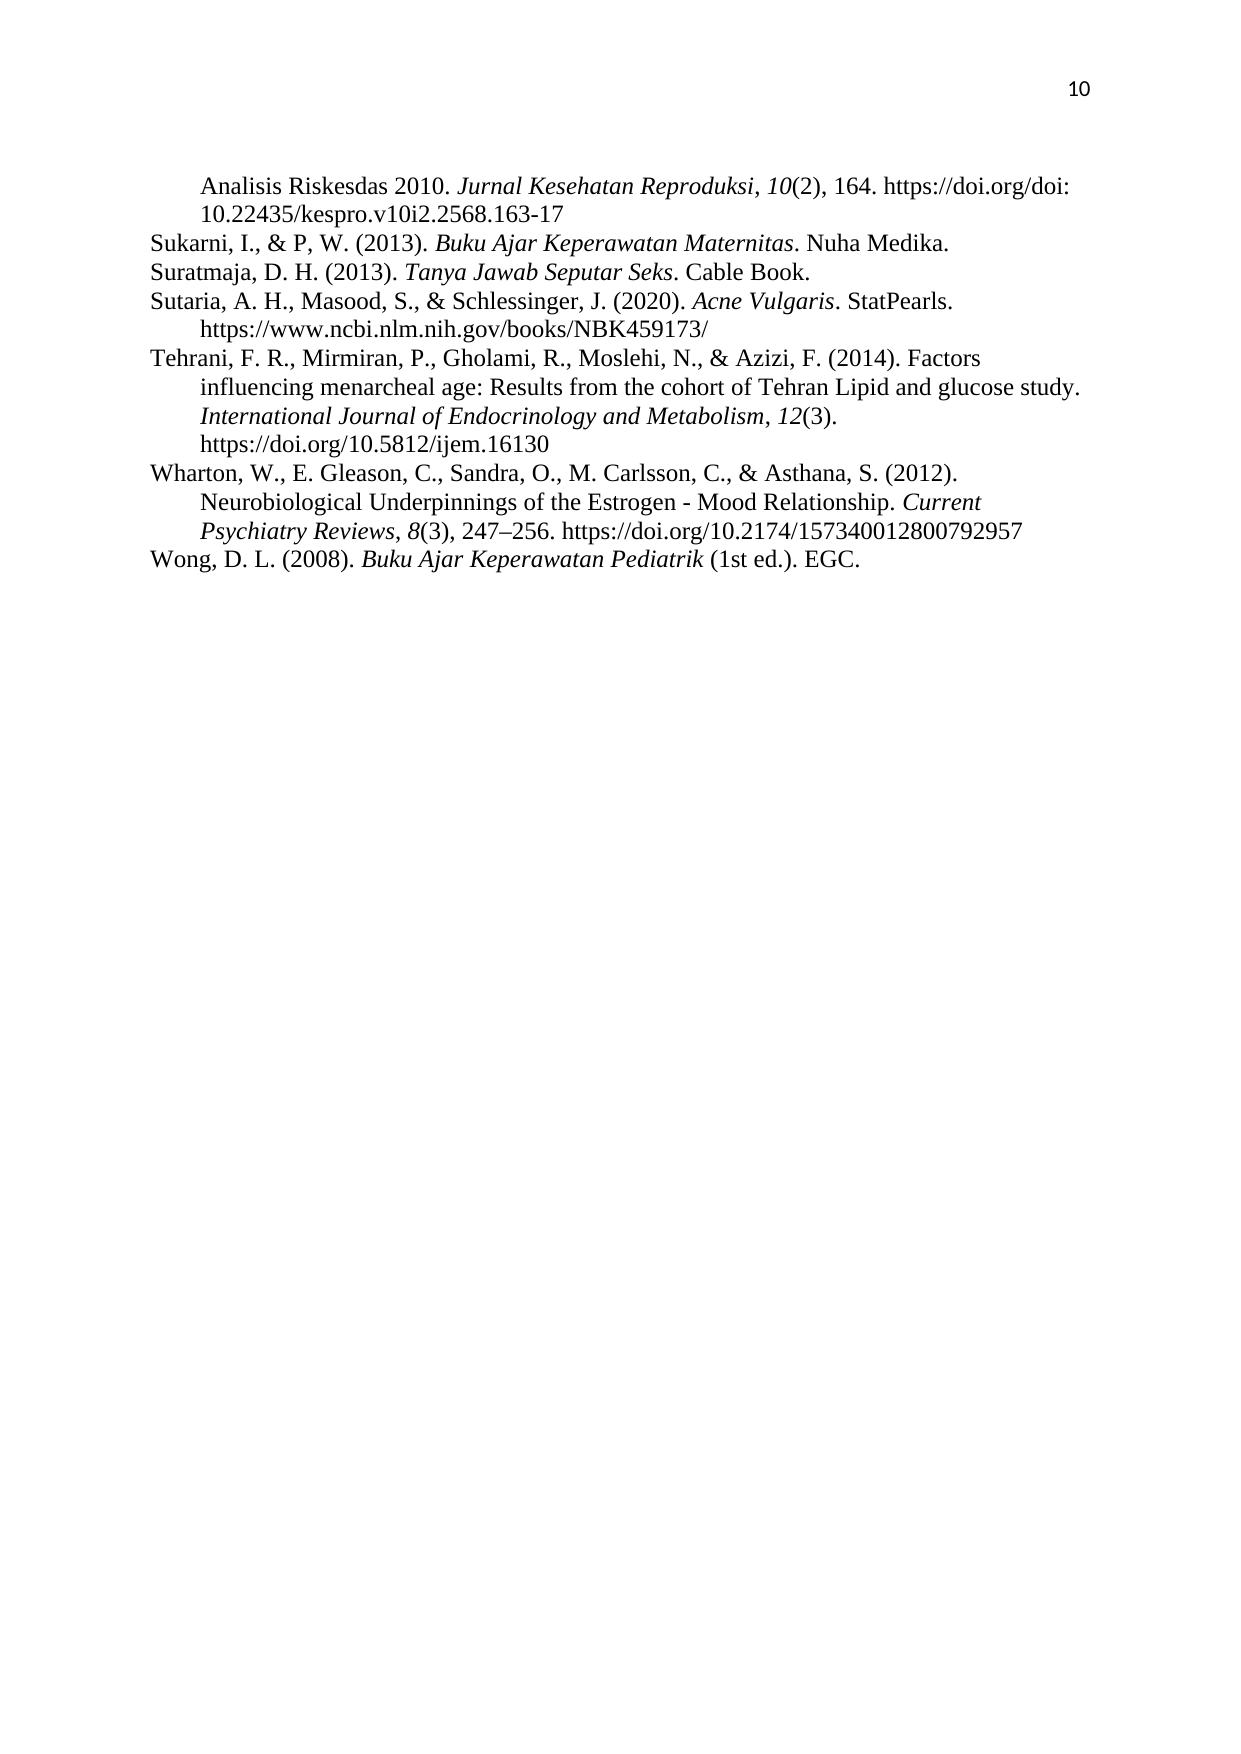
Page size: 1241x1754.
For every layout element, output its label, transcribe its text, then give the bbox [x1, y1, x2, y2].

text Wong, D. L. (2008). Buku Ajar Keperawatan Pediatrik (1st ed.). EGC. [150, 544, 1090, 573]
text Suratmaja, D. H. (2013). Tanya Jawab Seputar Seks. Cable Book. [150, 257, 1090, 286]
text Sukarni, I., & P, W. (2013). Buku Ajar Keperawatan Maternitas. Nuha Medika. [150, 228, 1090, 257]
text Tehrani, F. R., Mirmiran, P., Gholami, R., Moslehi, N., & Azizi, F. (2014). Factors influencing menarcheal age: Results from the cohort of Tehran Lipid and glucose study. International Journal of Endocrinology and Metabolism, 12(3). https://doi.org/10.5812/ijem.16130 [150, 343, 1090, 458]
text Sutaria, A. H., Masood, S., & Schlessinger, J. (2020). Acne Vulgaris. StatPearls. https://www.ncbi.nlm.nih.gov/books/NBK459173/ [150, 286, 1090, 343]
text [150, 171, 1090, 228]
text Wharton, W., E. Gleason, C., Sandra, O., M. Carlsson, C., & Asthana, S. (2012). Neurobiological Underpinnings of the Estrogen - Mood Relationship. Current Psychiatry Reviews, 8(3), 247–256. https://doi.org/10.2174/157340012800792957 [150, 458, 1090, 544]
